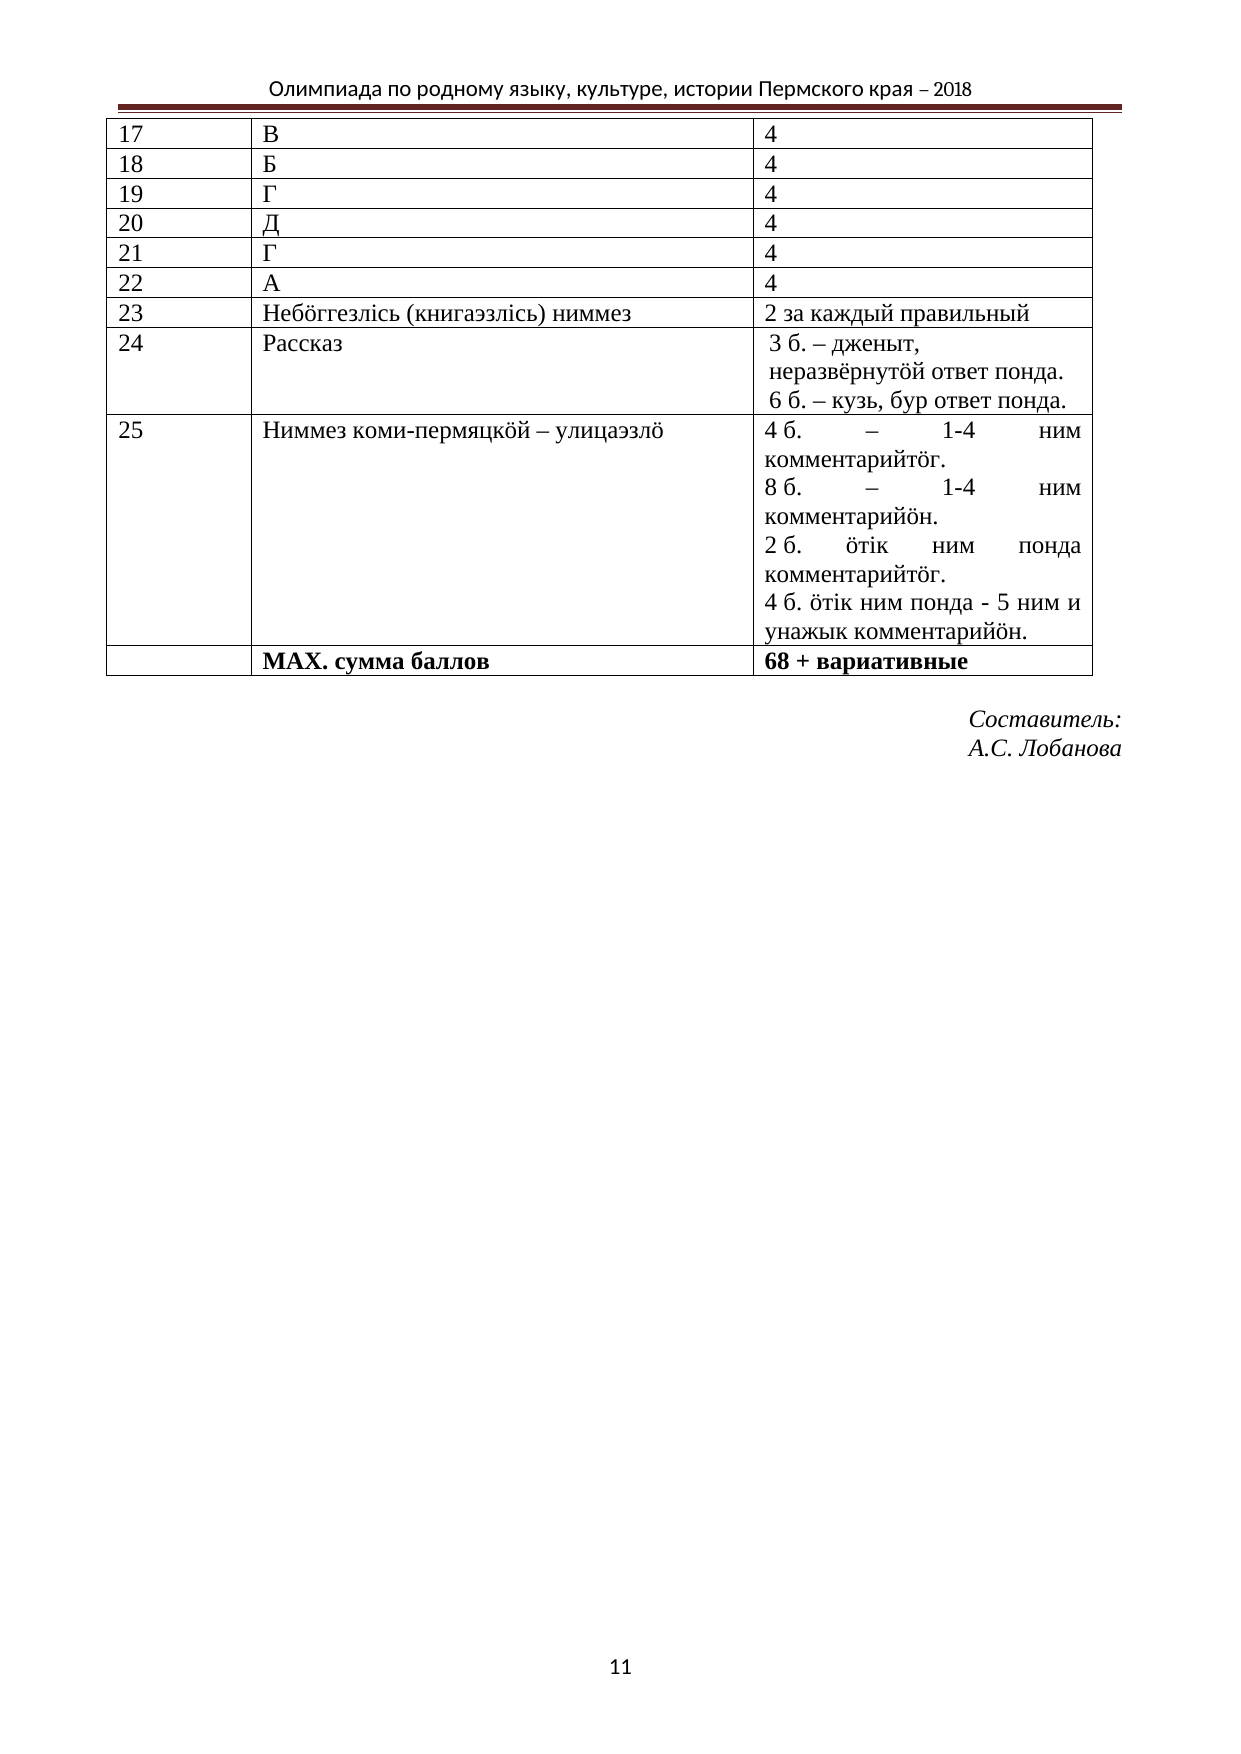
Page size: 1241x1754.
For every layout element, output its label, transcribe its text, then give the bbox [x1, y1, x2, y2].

table_cell MAX. сумма баллов [252, 646, 753, 675]
table_cell 23 [107, 298, 251, 327]
table_cell Г [252, 179, 753, 207]
table_cell 19 [107, 179, 251, 207]
table_cell Рассказ [252, 328, 753, 414]
table_cell 4 [754, 209, 1092, 237]
table_cell В [252, 119, 753, 148]
table_cell 4 [754, 238, 1092, 267]
table_cell Г [252, 238, 753, 267]
table_cell А [252, 268, 753, 297]
table_cell 17 [107, 119, 251, 148]
table_cell [107, 646, 251, 675]
table_cell 20 [107, 209, 251, 237]
table_cell 22 [107, 268, 251, 297]
table_cell Небöггезлiсь (книгаэзлiсь) ниммез [252, 298, 753, 327]
table_cell 4 [754, 179, 1092, 207]
table_cell Б [252, 149, 753, 178]
text А.С. Лобанова [118, 733, 1122, 762]
text Составитель: [118, 704, 1122, 733]
table_cell 4 [754, 149, 1092, 178]
table_cell 68 + вариативные [754, 646, 1092, 675]
table_cell 25 [107, 415, 251, 645]
table_cell Д [252, 209, 753, 237]
table_cell 2 за каждый правильный [754, 298, 1092, 327]
table_cell Ниммез коми-пермяцкöй – улицаэзлö [252, 415, 753, 645]
table_cell 4 б. – 1-4 ним комментарийтöг. 8 б. – 1-4 ним комментарийöн. 2 б. öтiк ним понда комментарийтöг. 4 б. öтiк ним понда - 5 ним и унажык комментарийöн. [754, 415, 1092, 645]
table_cell 21 [107, 238, 251, 267]
table_cell 18 [107, 149, 251, 178]
table_cell 3 б. – дженыт, неразвёрнутöй ответ понда. 6 б. – кузь, бур ответ понда. [754, 328, 1092, 414]
table_cell 4 [754, 119, 1092, 148]
table_cell 24 [107, 328, 251, 414]
table_cell 4 [754, 268, 1092, 297]
